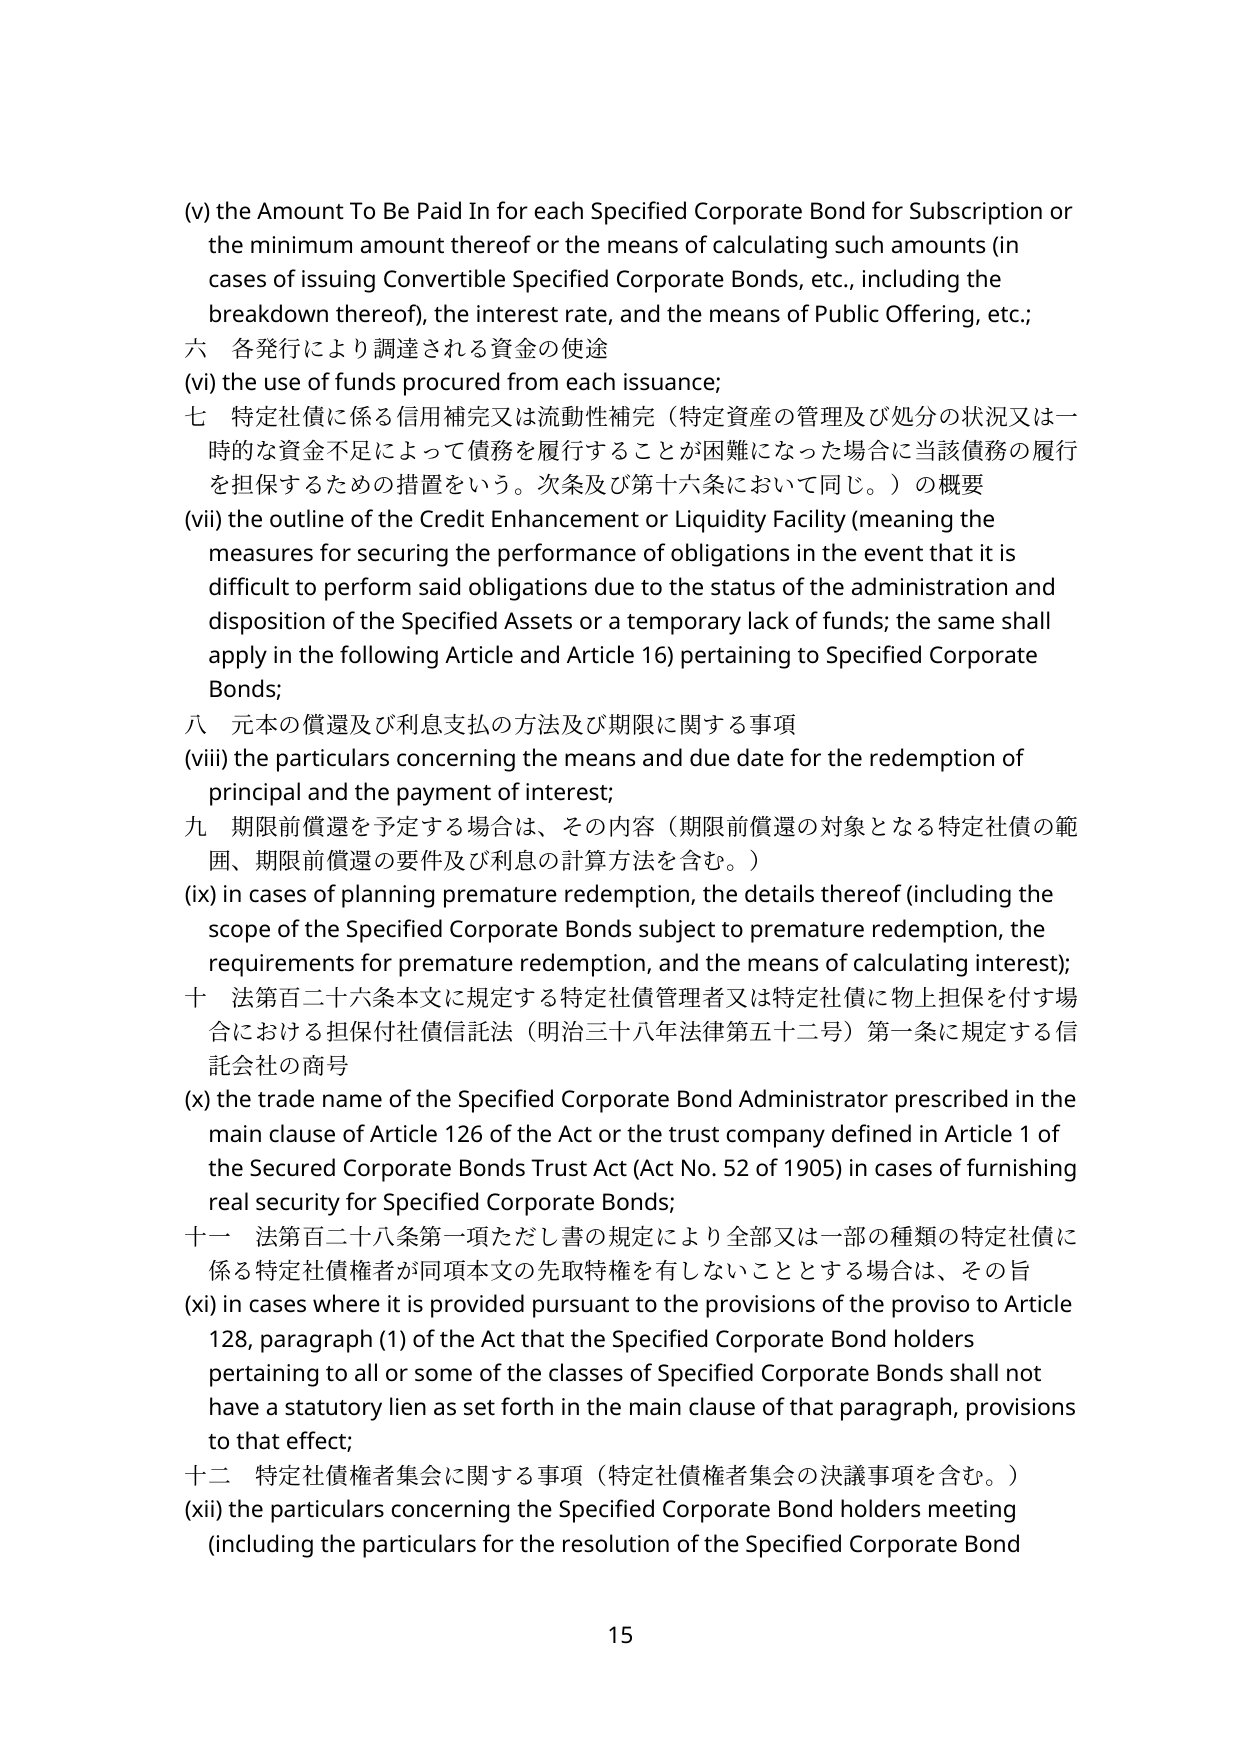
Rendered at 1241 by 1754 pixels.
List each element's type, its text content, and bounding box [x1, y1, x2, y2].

text 十 法第百二十六条本文に規定する特定社債管理者又は特定社債に物上担保を付す場合における担保付社債信託法（明治三十八年法律第五十二号）第一条に規定する信託会社の商号 [184, 979, 1079, 1082]
text (viii) the particulars concerning the means and due date for the redemption of principal and the payment of interest; [184, 740, 1079, 809]
text 九 期限前償還を予定する場合は、その内容（期限前償還の対象となる特定社債の範囲、期限前償還の要件及び利息の計算方法を含む。） [184, 809, 1079, 877]
text 七 特定社債に係る信用補完又は流動性補完（特定資産の管理及び処分の状況又は一時的な資金不足によって債務を履行することが困難になった場合に当該債務の履行を担保するための措置をいう。次条及び第十六条において同じ。）の概要 [184, 399, 1079, 501]
text (ix) in cases of planning premature redemption, the details thereof (including the scope of the Specified Corporate Bonds subject to premature redemption, the requirements for premature redemption, and the means of calculating interest); [184, 877, 1079, 979]
text (vi) the use of funds procured from each issuance; [184, 364, 1079, 399]
text 十二 特定社債権者集会に関する事項（特定社債権者集会の決議事項を含む。） [184, 1458, 1079, 1492]
text (xi) in cases where it is provided pursuant to the provisions of the proviso to Article 128, paragraph (1) of the Act that the Specified Corporate Bond holders pertaining to all or some of the classes of Specified Corporate Bonds shall not have a statutory lien as set forth in the main clause of that paragraph, provisions to that effect; [184, 1287, 1079, 1458]
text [184, 1492, 1079, 1560]
text (v) the Amount To Be Paid In for each Specified Corporate Bond for Subscription or the minimum amount thereof or the means of calculating such amounts (in cases of issuing Convertible Specified Corporate Bonds, etc., including the breakdown thereof), the interest rate, and the means of Public Offering, etc.; [184, 194, 1079, 330]
text (x) the trade name of the Specified Corporate Bond Administrator prescribed in the main clause of Article 126 of the Act or the trust company defined in Article 1 of the Secured Corporate Bonds Trust Act (Act No. 52 of 1905) in cases of furnishing real security for Specified Corporate Bonds; [184, 1082, 1079, 1219]
text (vii) the outline of the Credit Enhancement or Liquidity Facility (meaning the measures for securing the performance of obligations in the event that it is difficult to perform said obligations due to the status of the administration and disposition of the Specified Assets or a temporary lack of funds; the same shall apply in the following Article and Article 16) pertaining to Specified Corporate Bonds; [184, 501, 1079, 706]
text 十一 法第百二十八条第一項ただし書の規定により全部又は一部の種類の特定社債に係る特定社債権者が同項本文の先取特権を有しないこととする場合は、その旨 [184, 1219, 1079, 1287]
text 八 元本の償還及び利息支払の方法及び期限に関する事項 [184, 706, 1079, 740]
text 六 各発行により調達される資金の使途 [184, 330, 1079, 364]
